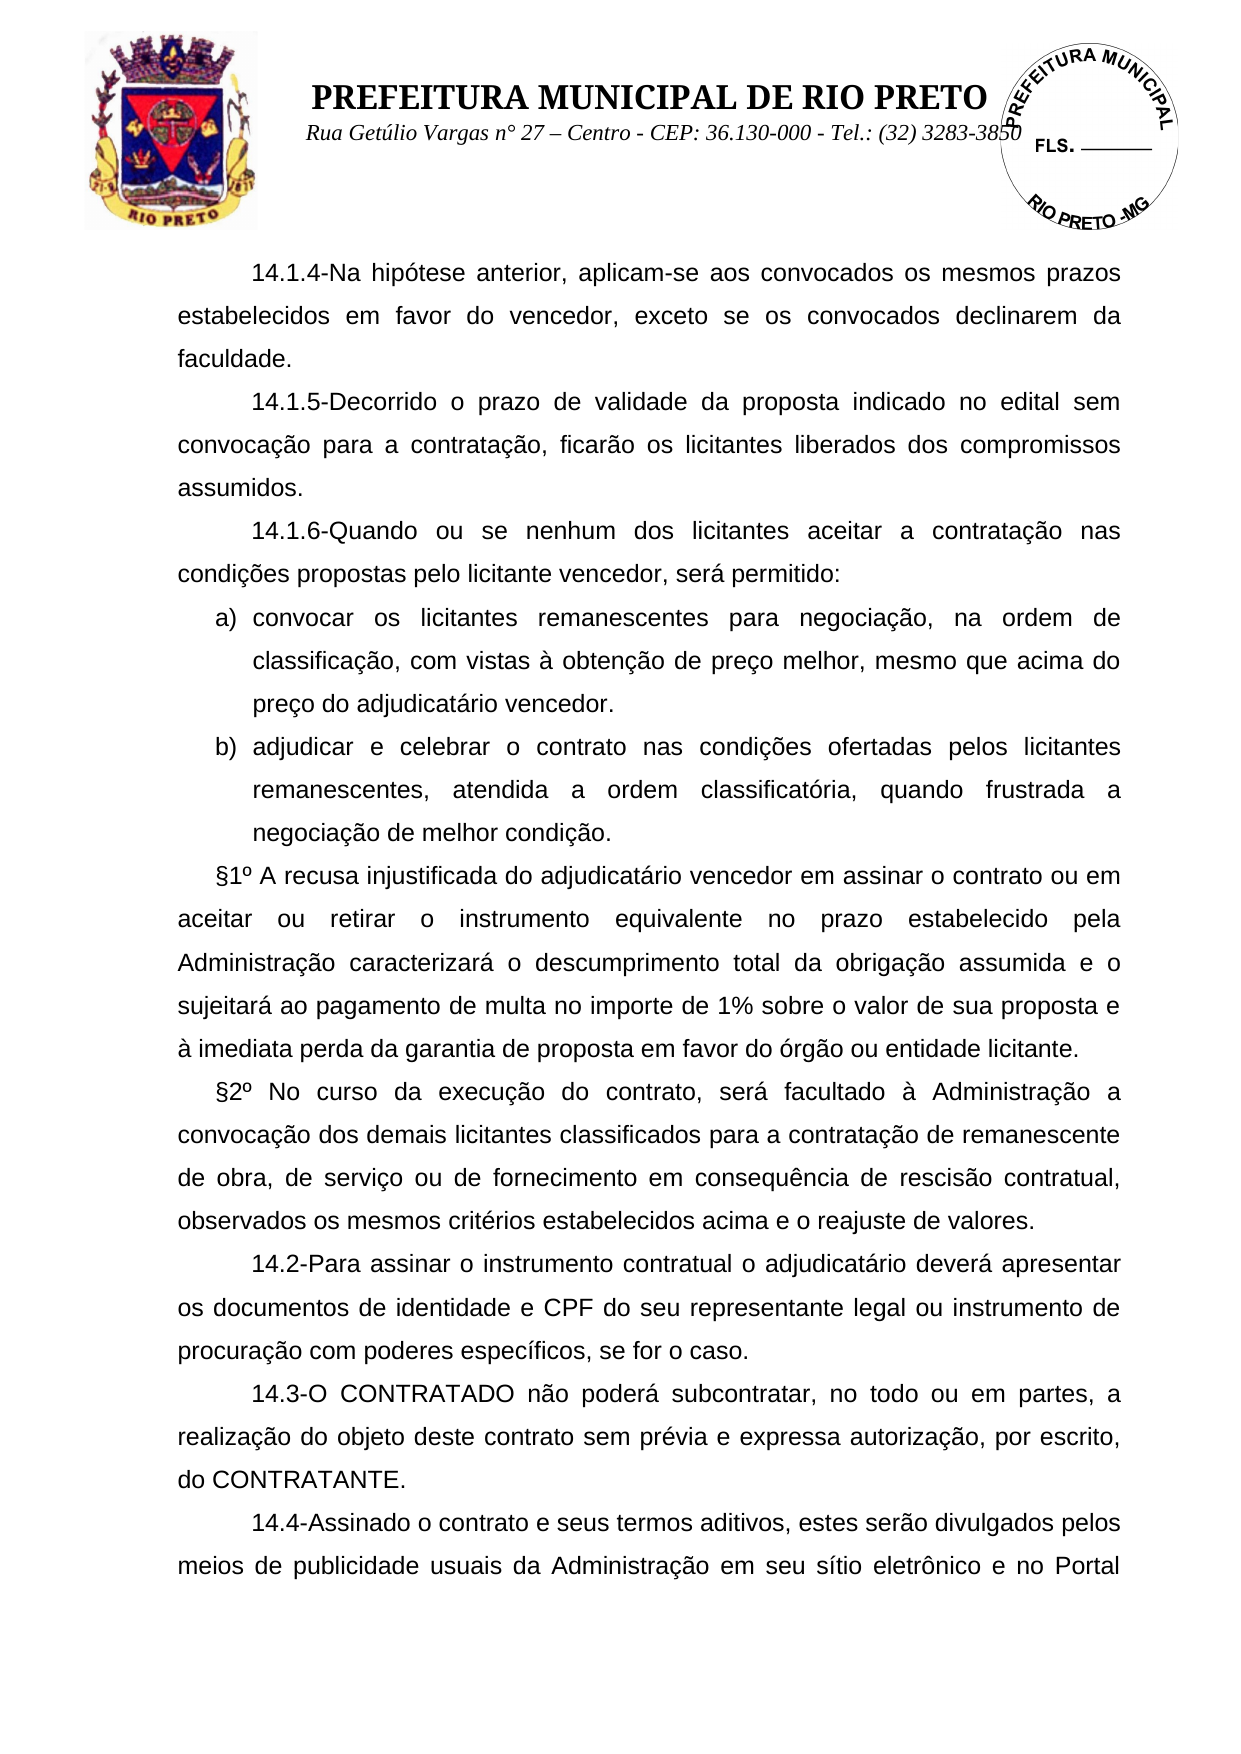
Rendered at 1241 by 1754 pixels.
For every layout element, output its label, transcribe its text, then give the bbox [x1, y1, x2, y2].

list convocar os licitantes remanescentes para negociação, na ordem de classificação, com vistas à obtenção de preço melhor, mesmo que acima do preço do adjudicatário vencedor. [215, 603, 1122, 718]
list adjudicar e celebrar o contrato nas condições ofertadas pelos licitantes remanescentes, atendida a ordem classificatória, quando frustrada a negociação de melhor condição. [215, 732, 1122, 847]
text §2º No curso da execução do contrato, será facultado à Administração a convocação dos demais licitantes classificados para a contratação de remanescente de obra, de serviço ou de fornecimento em consequência de rescisão contratual, observados os mesmos critérios estabelecidos acima e o reajuste de valores. [177, 1077, 1122, 1235]
text §1º A recusa injustificada do adjudicatário vencedor em assinar o contrato ou em aceitar ou retirar o instrumento equivalente no prazo estabelecido pela Administração caracterizará o descumprimento total da obrigação assumida e o sujeitará ao pagamento de multa no importe de 1% sobre o valor de sua proposta e à imediata perda da garantia de proposta em favor do órgão ou entidade licitante. [177, 861, 1122, 1063]
picture [1000, 132, 1006, 139]
text 14.1.5-Decorrido o prazo de validade da proposta indicado no edital sem convocação para a contratação, ficarão os licitantes liberados dos compromissos assumidos. [177, 387, 1122, 502]
text 14.1.6-Quando ou se nenhum dos licitantes aceitar a contratação nas condições propostas pelo licitante vencedor, será permitido: [177, 516, 1122, 588]
picture [84, 31, 258, 230]
text 14.3-O CONTRATADO não poderá subcontratar, no todo ou em partes, a realização do objeto deste contrato sem prévia e expressa autorização, por escrito, do CONTRATANTE. [177, 1379, 1122, 1494]
text 14.1.4-Na hipótese anterior, aplicam-se aos convocados os mesmos prazos estabelecidos em favor do vencedor, exceto se os convocados declinarem da faculdade. [177, 258, 1122, 373]
picture [1000, 43, 1179, 230]
text 14.2-Para assinar o instrumento contratual o adjudicatário deverá apresentar os documentos de identidade e CPF do seu representante legal ou instrumento de procuração com poderes específicos, se for o caso. [177, 1249, 1122, 1364]
